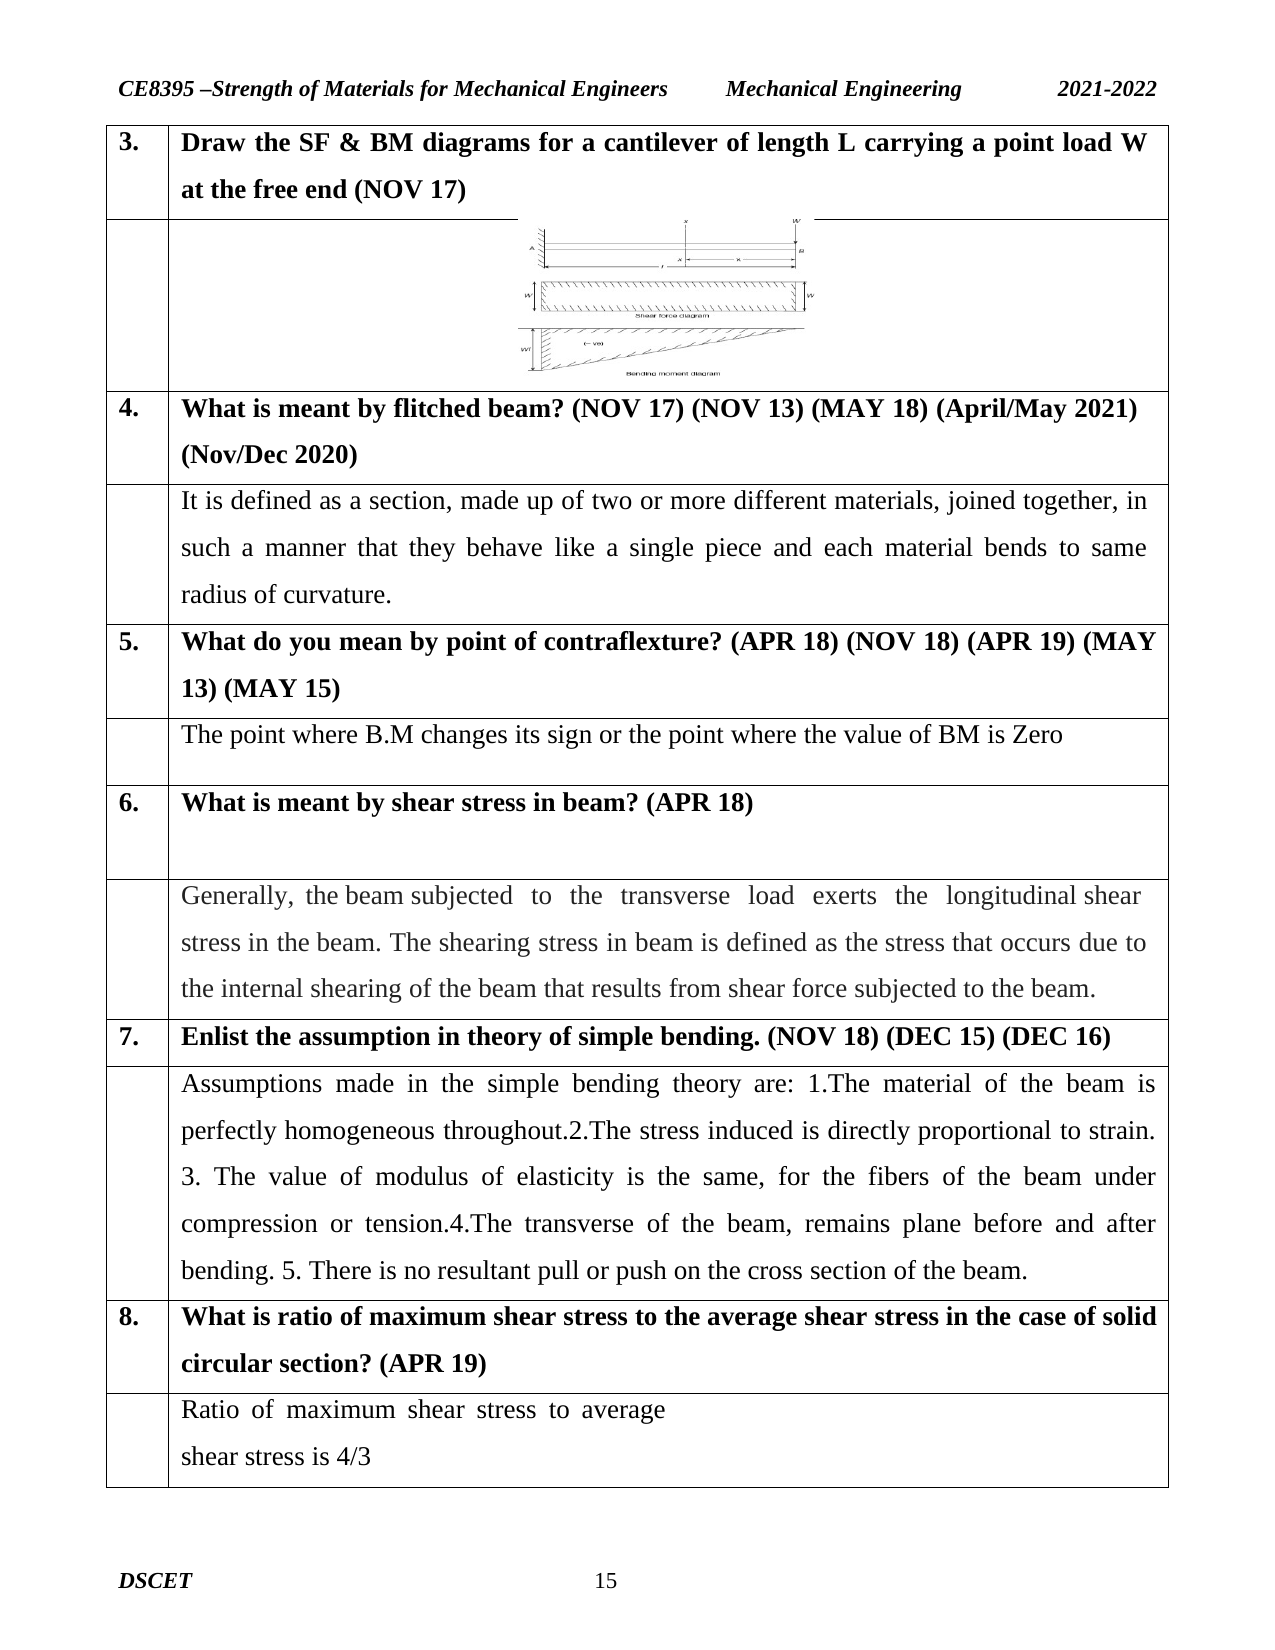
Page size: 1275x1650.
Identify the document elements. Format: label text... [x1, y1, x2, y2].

table_cell [107, 1067, 168, 1300]
table_cell What is meant by shear stress in beam? (APR 18) [169, 786, 1168, 879]
table_cell What is ratio of maximum shear stress to the average shear stress in the case of solid circular section? (APR 19) [169, 1301, 1168, 1393]
table_cell Assumptions made in the simple bending theory are: 1.The material of the beam is perfectly homogeneous throughout.2.The stress induced is directly proportional to strain. 3. The value of modulus of elasticity is the same, for the fibers of the beam under compression or tension.4.The transverse of the beam, remains plane before and after bending. 5. There is no resultant pull or push on the cross section of the beam. [169, 1067, 1168, 1300]
table_cell 8. [107, 1301, 168, 1393]
table_cell 4. [107, 392, 168, 484]
picture [518, 219, 815, 376]
table_cell [107, 1394, 168, 1487]
table_cell What is meant by flitched beam? (NOV 17) (NOV 13) (MAY 18) (April/May 2021) (Nov/Dec 2020) [169, 392, 1168, 484]
table_cell [107, 880, 168, 1019]
table_header Draw the SF & BM diagrams for a cantilever of length L carrying a point load W at the free end (NOV 17) [169, 126, 1168, 219]
table_cell The point where B.M changes its sign or the point where the value of BM is Zero [169, 719, 1168, 785]
table_cell [107, 719, 168, 785]
table_cell Enlist the assumption in theory of simple bending. (NOV 18) (DEC 15) (DEC 16) [169, 1020, 1168, 1066]
table_cell It is defined as a section, made up of two or more different materials, joined together, in such a manner that they behave like a single piece and each material bends to same radius of curvature. [169, 485, 1168, 624]
table_cell [107, 485, 168, 624]
table_cell What do you mean by point of contraflexture? (APR 18) (NOV 18) (APR 19) (MAY 13) (MAY 15) [169, 625, 1168, 718]
table_header 3. [107, 126, 168, 219]
table_cell Ratio of maximum shear stress to average shear stress is 4/3 [169, 1394, 1168, 1487]
table_cell 6. [107, 786, 168, 879]
table_cell [169, 220, 1168, 391]
table_cell [107, 220, 168, 391]
table_cell 5. [107, 625, 168, 718]
table_cell Generally, the beam subjected to the transverse load exerts the longitudinal shear stress in the beam. The shearing stress in beam is defined as the stress that occurs due to the internal shearing of the beam that results from shear force subjected to the beam. [169, 880, 1168, 1019]
table_cell 7. [107, 1020, 168, 1066]
